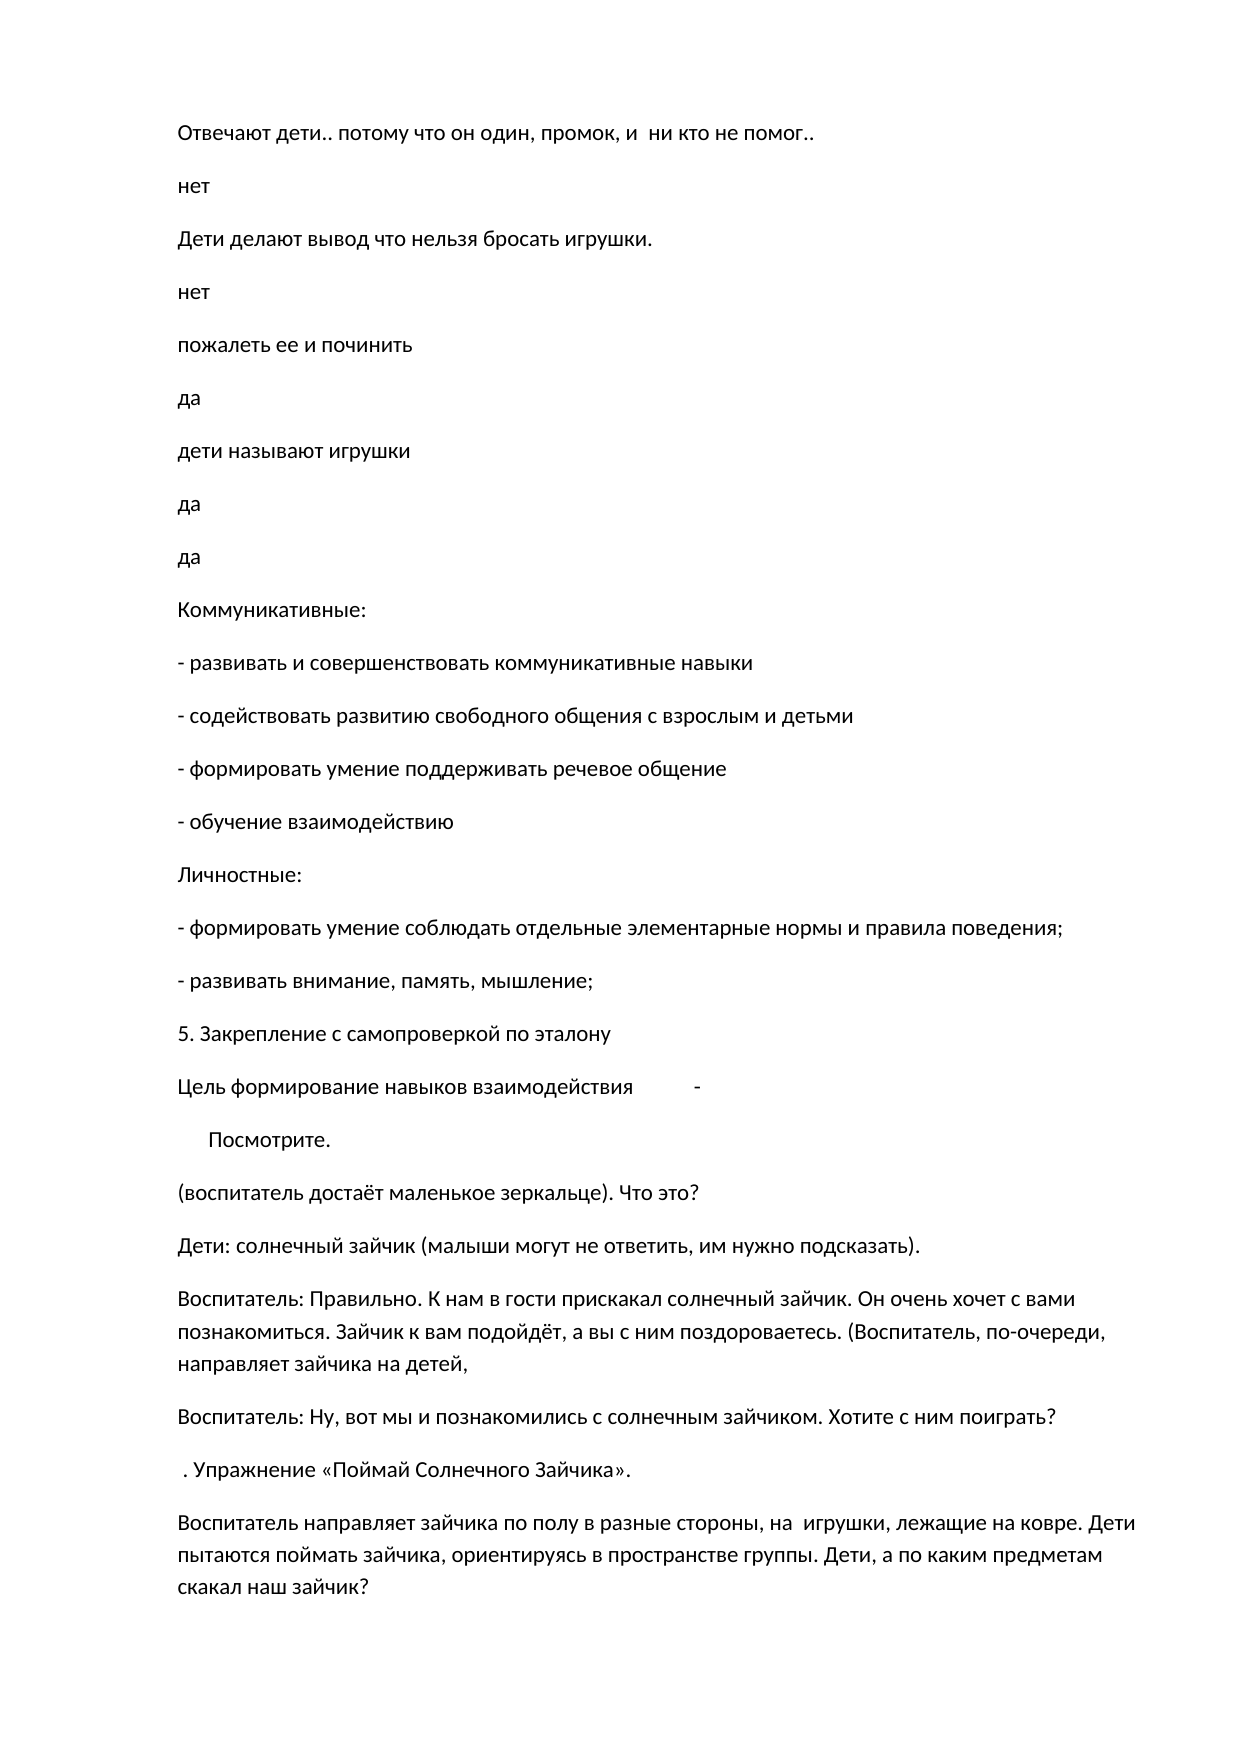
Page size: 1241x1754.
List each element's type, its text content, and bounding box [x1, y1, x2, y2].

text Цель формирование навыков взаимодействия - [177, 1072, 1152, 1101]
text Посмотрите. [177, 1126, 1152, 1153]
text Воспитатель направляет зайчика по полу в разные стороны, на игрушки, лежащие на ковре. Дети пытаются поймать зайчика, ориентируясь в пространстве группы. Дети, а по каким предметам скакал наш зайчик? [177, 1508, 1152, 1600]
text Дети делают вывод что нельзя бросать игрушки. [177, 224, 1152, 252]
text да [177, 383, 1152, 411]
text (воспитатель достаёт маленькое зеркальце). Что это? [177, 1178, 1152, 1207]
text нет [177, 171, 1152, 199]
text Воспитатель: Ну, вот мы и познакомились с солнечным зайчиком. Хотите с ним поиграть? [177, 1402, 1152, 1430]
text да [177, 489, 1152, 517]
text 5. Закрепление с самопроверкой по эталону [177, 1019, 1152, 1047]
text Коммуникативные: [177, 595, 1152, 623]
text . Упражнение «Поймай Солнечного Зайчика». [177, 1455, 1152, 1483]
text - развивать внимание, память, мышление; [177, 966, 1152, 994]
text нет [177, 277, 1152, 305]
text Воспитатель: Правильно. К нам в гости прискакал солнечный зайчик. Он очень хочет с вами познакомиться. Зайчик к вам подойдёт, а вы с ним поздороваетесь. (Воспитатель, по-очереди, направляет зайчика на детей, [177, 1284, 1152, 1377]
text - содействовать развитию свободного общения с взрослым и детьми [177, 701, 1152, 729]
text да [177, 542, 1152, 570]
text пожалеть ее и починить [177, 330, 1152, 358]
text Отвечают дети.. потому что он один, промок, и ни кто не помог.. [177, 118, 1152, 146]
text - формировать умение поддерживать речевое общение [177, 754, 1152, 782]
text дети называют игрушки [177, 436, 1152, 464]
text - обучение взаимодействию [177, 807, 1152, 835]
text Личностные: [177, 860, 1152, 888]
text - развивать и совершенствовать коммуникативные навыки [177, 648, 1152, 676]
text Дети: солнечный зайчик (малыши могут не ответить, им нужно подсказать). [177, 1232, 1152, 1259]
text - формировать умение соблюдать отдельные элементарные нормы и правила поведения; [177, 913, 1152, 941]
